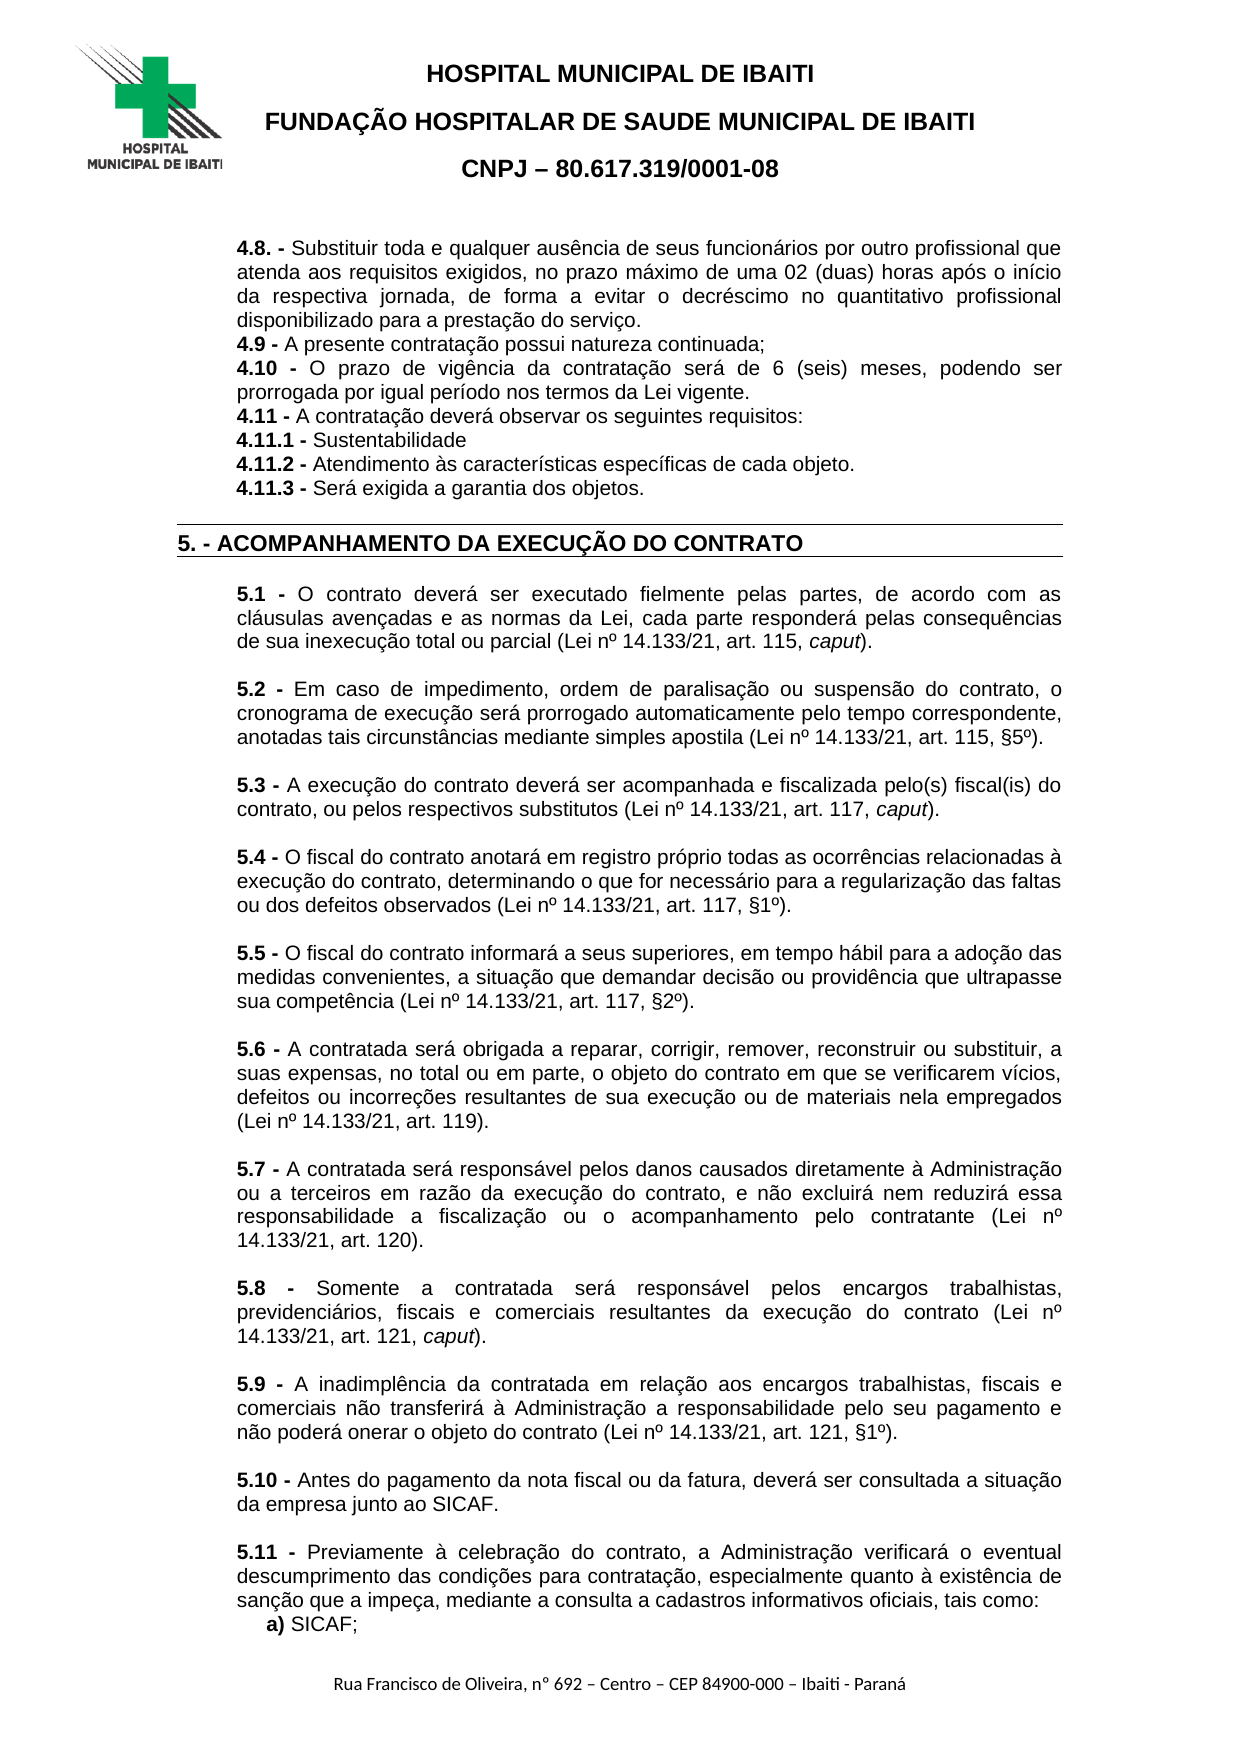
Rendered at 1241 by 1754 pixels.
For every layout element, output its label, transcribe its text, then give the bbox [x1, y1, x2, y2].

text 4.10 - O prazo de vigência da contratação será de 6 (seis) meses, podendo ser prorrogada por igual período nos termos da Lei vigente. [237, 356, 1063, 404]
picture [73, 43, 223, 169]
text 5.10 - Antes do pagamento da nota fiscal ou da fatura, deverá ser consultada a situação da empresa junto ao SICAF. [237, 1468, 1063, 1516]
text 4.11.2 - Atendimento às características específicas de cada objeto. [236, 452, 1063, 476]
text 5.5 - O fiscal do contrato informará a seus superiores, em tempo hábil para a adoção das medidas convenientes, a situação que demandar decisão ou providência que ultrapasse sua competência (Lei nº 14.133/21, art. 117, §2º). [237, 941, 1063, 1013]
text 4.11.1 - Sustentabilidade [236, 428, 1063, 452]
text 5.6 - A contratada será obrigada a reparar, corrigir, remover, reconstruir ou substituir, a suas expensas, no total ou em parte, o objeto do contrato em que se verificarem vícios, defeitos ou incorreções resultantes de sua execução ou de materiais nela empregados (Lei nº 14.133/21, art. 119). [237, 1037, 1063, 1132]
text 5.2 - Em caso de impedimento, ordem de paralisação ou suspensão do contrato, o cronograma de execução será prorrogado automaticamente pelo tempo correspondente, anotadas tais circunstâncias mediante simples apostila (Lei nº 14.133/21, art. 115, §5º). [237, 677, 1063, 749]
text 4.11.3 - Será exigida a garantia dos objetos. [236, 476, 1063, 500]
text a) SICAF; [266, 1612, 1063, 1636]
text 5.11 - Previamente à celebração do contrato, a Administração verificará o eventual descumprimento das condições para contratação, especialmente quanto à existência de sanção que a impeça, mediante a consulta a cadastros informativos oficiais, tais como: [237, 1540, 1063, 1612]
text 5.3 - A execução do contrato deverá ser acompanhada e fiscalizada pelo(s) fiscal(is) do contrato, ou pelos respectivos substitutos (Lei nº 14.133/21, art. 117, caput). [237, 773, 1063, 821]
text 5.9 - A inadimplência da contratada em relação aos encargos trabalhistas, fiscais e comerciais não transferirá à Administração a responsabilidade pelo seu pagamento e não poderá onerar o objeto do contrato (Lei nº 14.133/21, art. 121, §1º). [237, 1372, 1063, 1444]
text 5. - ACOMPANHAMENTO DA EXECUÇÃO DO CONTRATO [177, 525, 1063, 556]
text 5.1 - O contrato deverá ser executado fielmente pelas partes, de acordo com as cláusulas avençadas e as normas da Lei, cada parte responderá pelas consequências de sua inexecução total ou parcial (Lei nº 14.133/21, art. 115, caput). [237, 581, 1063, 653]
text 5.4 - O fiscal do contrato anotará em registro próprio todas as ocorrências relacionadas à execução do contrato, determinando o que for necessário para a regularização das faltas ou dos defeitos observados (Lei nº 14.133/21, art. 117, §1º). [237, 845, 1063, 917]
text 5.8 - Somente a contratada será responsável pelos encargos trabalhistas, previdenciários, fiscais e comerciais resultantes da execução do contrato (Lei nº 14.133/21, art. 121, caput). [237, 1276, 1063, 1348]
text 4.11 - A contratação deverá observar os seguintes requisitos: [237, 404, 1063, 428]
text 4.9 - A presente contratação possui natureza continuada; [237, 332, 1063, 356]
text 4.8. - Substituir toda e qualquer ausência de seus funcionários por outro profissional que atenda aos requisitos exigidos, no prazo máximo de uma 02 (duas) horas após o início da respectiva jornada, de forma a evitar o decréscimo no quantitativo profissional disponibilizado para a prestação do serviço. [237, 236, 1063, 332]
text 5.7 - A contratada será responsável pelos danos causados diretamente à Administração ou a terceiros em razão da execução do contrato, e não excluirá nem reduzirá essa responsabilidade a fiscalização ou o acompanhamento pelo contratante (Lei nº 14.133/21, art. 120). [237, 1156, 1063, 1252]
